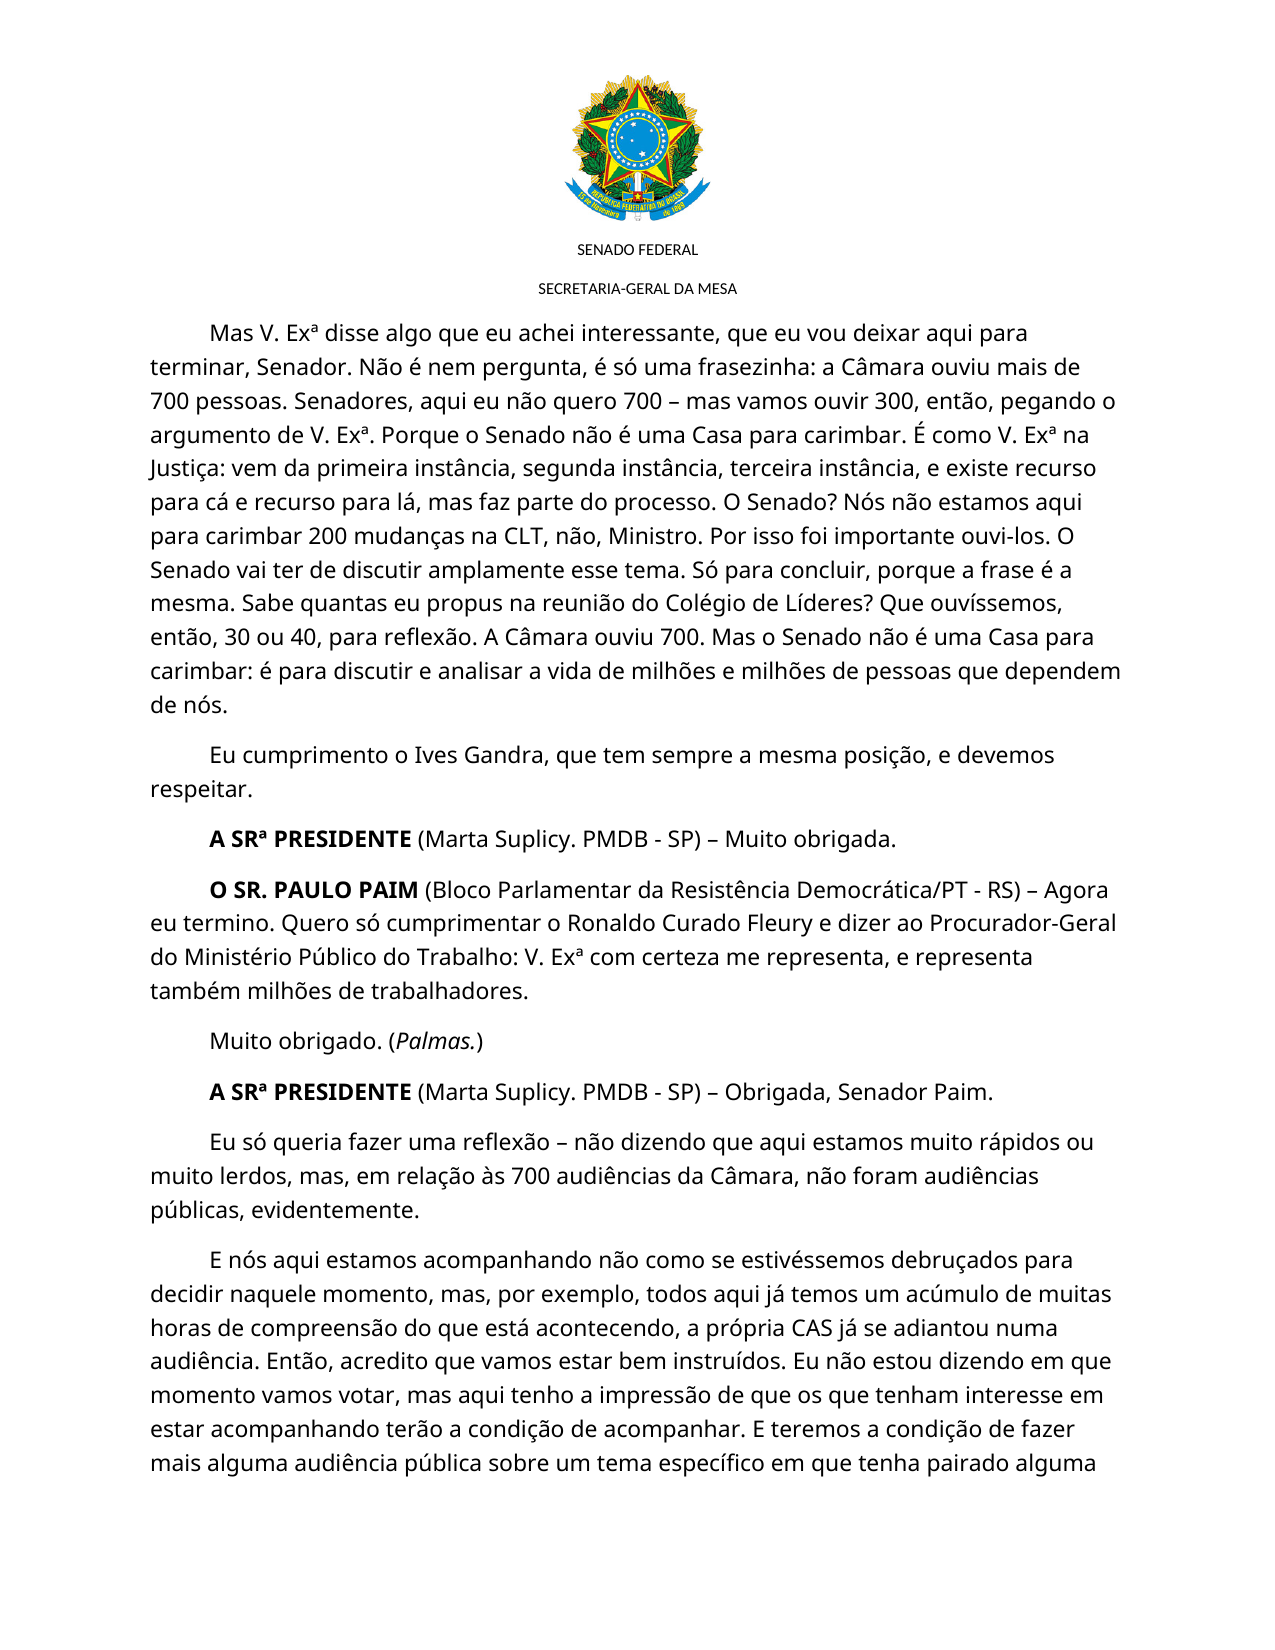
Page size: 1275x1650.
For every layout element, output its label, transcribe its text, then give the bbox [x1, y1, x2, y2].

text Eu cumprimento o Ives Gandra, que tem sempre a mesma posição, e devemos respeitar. [150, 739, 1125, 804]
picture [564, 75, 711, 221]
text A SRª PRESIDENTE (Marta Suplicy. PMDB - SP) – Obrigada, Senador Paim. [150, 1076, 1125, 1107]
text O SR. PAULO PAIM (Bloco Parlamentar da Resistência Democrática/PT - RS) – Agora eu termino. Quero só cumprimentar o Ronaldo Curado Fleury e dizer ao Procurador-Geral do Ministério Público do Trabalho: V. Exª com certeza me representa, e representa também milhões de trabalhadores. [150, 873, 1125, 1006]
text Muito obrigado. (Palmas.) [150, 1025, 1125, 1056]
text Mas V. Exª disse algo que eu achei interessante, que eu vou deixar aqui para terminar, Senador. Não é nem pergunta, é só uma frasezinha: a Câmara ouviu mais de 700 pessoas. Senadores, aqui eu não quero 700 – mas vamos ouvir 300, então, pegando o argumento de V. Exª. Porque o Senado não é uma Casa para carimbar. É como V. Exª na Justiça: vem da primeira instância, segunda instância, terceira instância, e existe recurso para cá e recurso para lá, mas faz parte do processo. O Senado? Nós não estamos aqui para carimbar 200 mudanças na CLT, não, Ministro. Por isso foi importante ouvi-los. O Senado vai ter de discutir amplamente esse tema. Só para concluir, porque a frase é a mesma. Sabe quantas eu propus na reunião do Colégio de Líderes? Que ouvíssemos, então, 30 ou 40, para reflexão. A Câmara ouviu 700. Mas o Senado não é uma Casa para carimbar: é para discutir e analisar a vida de milhões e milhões de pessoas que dependem de nós. [150, 317, 1125, 720]
text Eu só queria fazer uma reflexão – não dizendo que aqui estamos muito rápidos ou muito lerdos, mas, em relação às 700 audiências da Câmara, não foram audiências públicas, evidentemente. [150, 1126, 1125, 1225]
text A SRª PRESIDENTE (Marta Suplicy. PMDB - SP) – Muito obrigada. [150, 823, 1125, 854]
